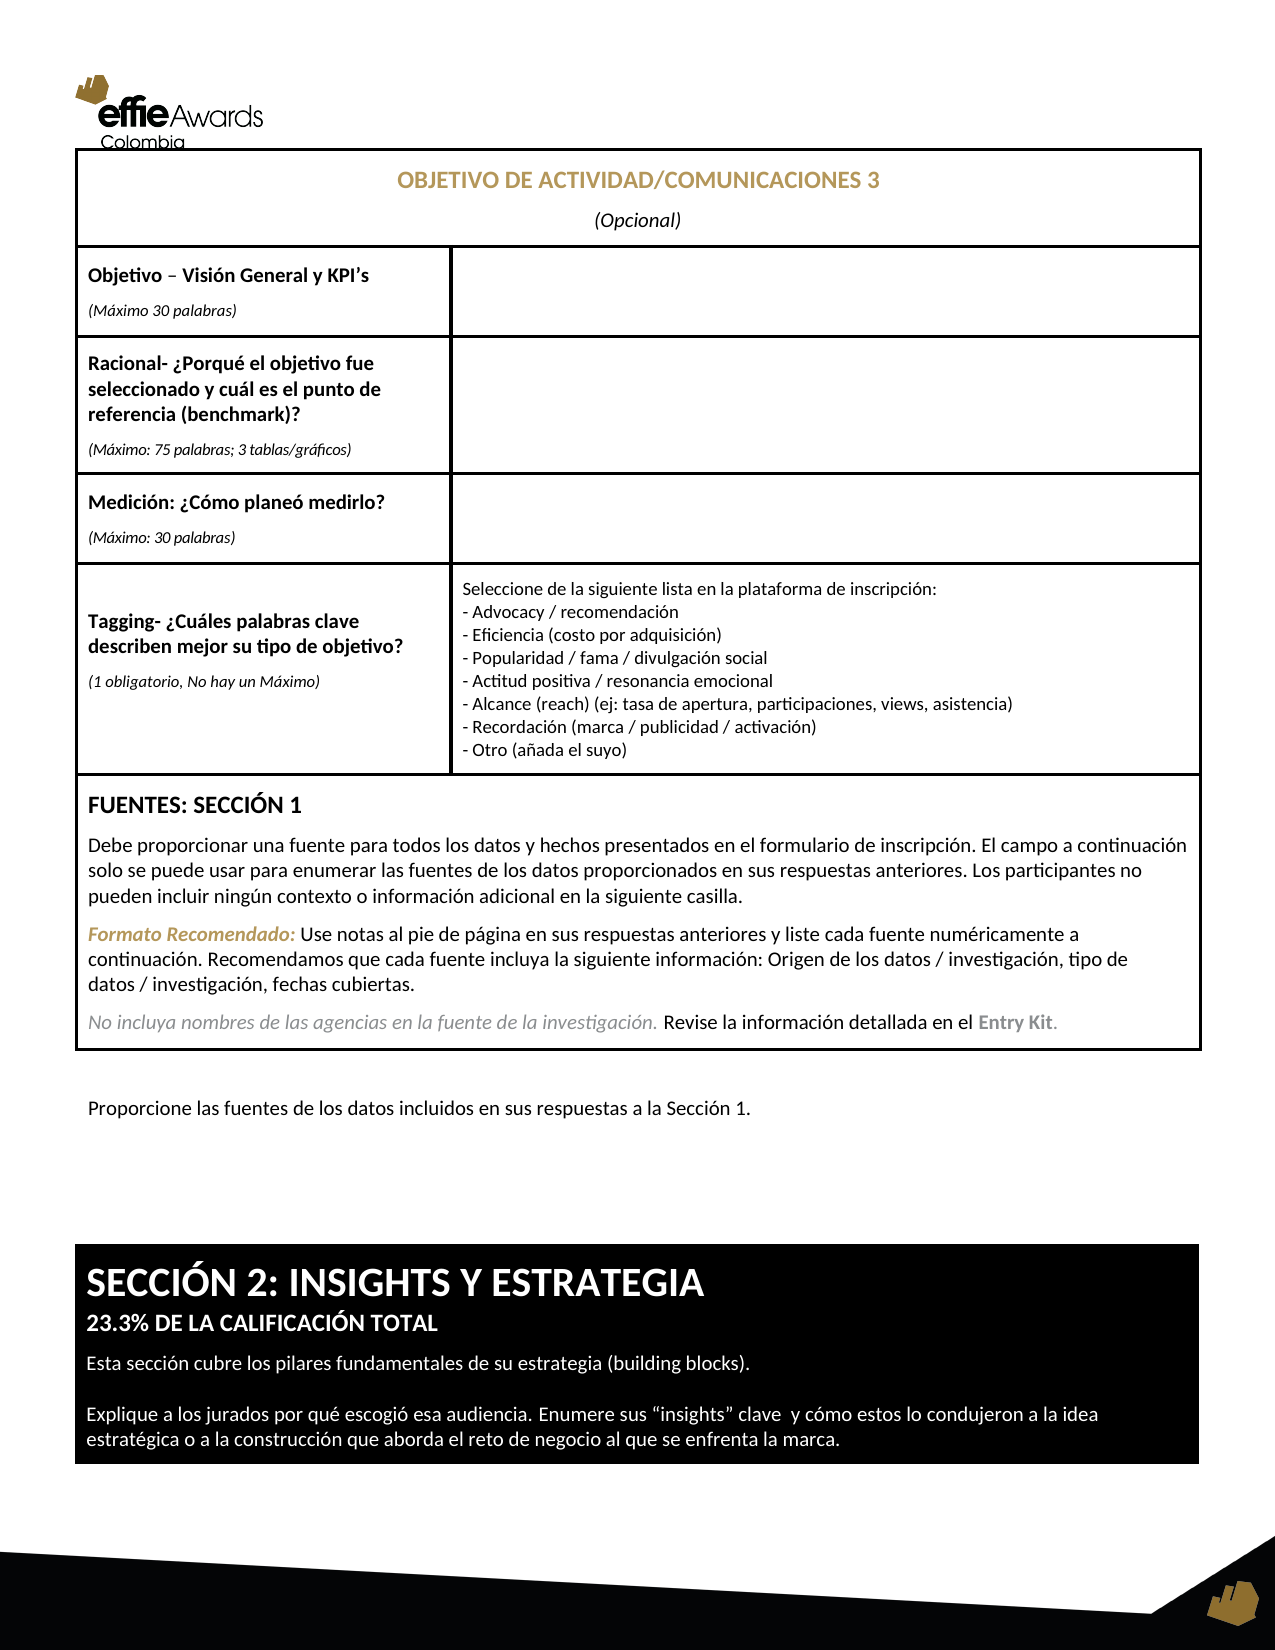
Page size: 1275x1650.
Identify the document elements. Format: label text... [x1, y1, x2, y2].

table_cell Objetivo – Visión General y KPI’s (Máximo 30 palabras) [78, 248, 449, 335]
table_header SECCIÓN 2: INSIGHTS Y ESTRATEGIA 23.3% DE LA CALIFICACIÓN TOTAL Esta sección cubre los pilares fundamentales de su estrategia (building blocks). Explique a los jurados por qué escogió esa audiencia. Enumere sus “insights” clave y cómo estos lo condujeron a la idea estratégica o a la construcción que aborda el reto de negocio al que se enfrenta la marca. [75, 1244, 1199, 1464]
table_cell Proporcione las fuentes de los datos incluidos en sus respuestas a la Sección 1. [77, 1051, 1201, 1211]
table_cell [453, 475, 1199, 562]
table_cell Medición: ¿Cómo planeó medirlo? (Máximo: 30 palabras) [78, 475, 449, 562]
table_cell Racional- ¿Porqué el objetivo fue seleccionado y cuál es el punto de referencia (benchmark)? (Máximo: 75 palabras; 3 tablas/gráficos) [78, 338, 449, 472]
table_cell FUENTES: SECCIÓN 1 Debe proporcionar una fuente para todos los datos y hechos presentados en el formulario de inscripción. El campo a continuación solo se puede usar para enumerar las fuentes de los datos proporcionados en sus respuestas anteriores. Los participantes no pueden incluir ningún contexto o información adicional en la siguiente casilla. Formato Recomendado: Use notas al pie de página en sus respuestas anteriores y liste cada fuente numéricamente a continuación. Recomendamos que cada fuente incluya la siguiente información: Origen de los datos / investigación, tipo de datos / investigación, fechas cubiertas. No incluya nombres de las agencias en la fuente de la investigación. Revise la información detallada en el Entry Kit. [78, 776, 1199, 1047]
table_cell [453, 248, 1199, 335]
table_cell Tagging- ¿Cuáles palabras clave describen mejor su tipo de objetivo? (1 obligatorio, No hay un Máximo) [78, 565, 449, 773]
table_cell [453, 338, 1199, 472]
picture [75, 75, 263, 148]
table_cell Seleccione de la siguiente lista en la plataforma de inscripción: - Advocacy / recomendación - Eficiencia (costo por adquisición) - Popularidad / fama / divulgación social - Actitud positiva / resonancia emocional - Alcance (reach) (ej: tasa de apertura, participaciones, views, asistencia) - Recordación (marca / publicidad / activación) - Otro (añada el suyo) [453, 565, 1199, 773]
table_cell OBJETIVO DE ACTIVIDAD/COMUNICACIONES 3 (Opcional) [78, 151, 1199, 245]
picture [0, 1534, 1275, 1650]
